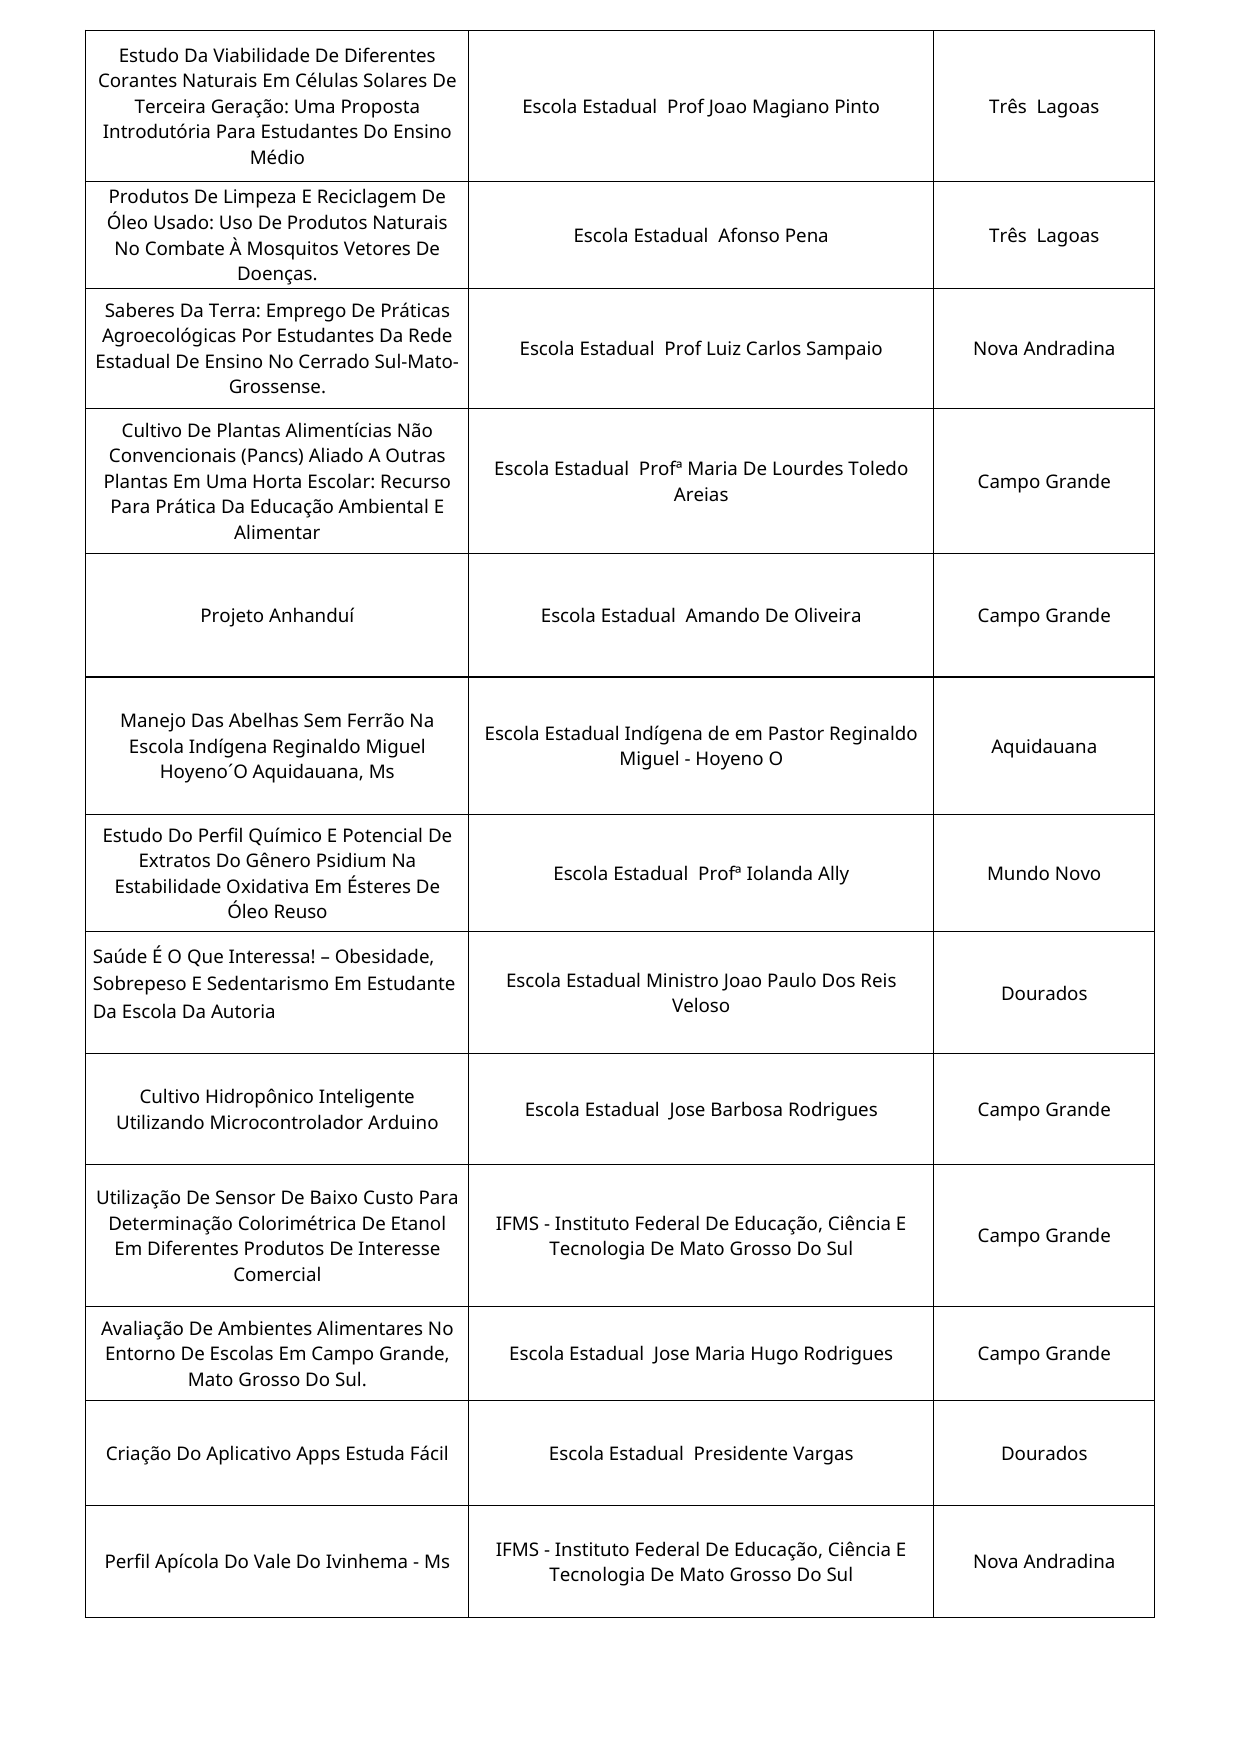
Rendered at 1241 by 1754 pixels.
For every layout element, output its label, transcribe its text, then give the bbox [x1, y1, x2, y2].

table_cell Aquidauana [934, 678, 1154, 814]
table_cell Campo Grande [934, 554, 1154, 676]
table_cell Três Lagoas [934, 182, 1154, 287]
table_cell Escola Estadual Prof Luiz Carlos Sampaio [469, 289, 933, 408]
table_cell Estudo Da Viabilidade De Diferentes Corantes Naturais Em Células Solares De Terceira Geração: Uma Proposta Introdutória Para Estudantes Do Ensino Médio [86, 31, 468, 181]
table_cell Produtos De Limpeza E Reciclagem De Óleo Usado: Uso De Produtos Naturais No Combate À Mosquitos Vetores De Doenças. [86, 182, 468, 287]
table_cell Escola Estadual Jose Barbosa Rodrigues [469, 1054, 933, 1164]
table_cell Criação Do Aplicativo Apps Estuda Fácil [86, 1401, 468, 1504]
table_cell Três Lagoas [934, 31, 1154, 181]
table_cell Estudo Do Perfil Químico E Potencial De Extratos Do Gênero Psidium Na Estabilidade Oxidativa Em Ésteres De Óleo Reuso [86, 815, 468, 931]
table_cell Nova Andradina [934, 1506, 1154, 1617]
table_cell Cultivo Hidropônico Inteligente Utilizando Microcontrolador Arduino [86, 1054, 468, 1164]
table_cell Campo Grande [934, 1307, 1154, 1400]
table_cell Avaliação De Ambientes Alimentares No Entorno De Escolas Em Campo Grande, Mato Grosso Do Sul. [86, 1307, 468, 1400]
table_cell Escola Estadual Presidente Vargas [469, 1401, 933, 1504]
table_cell Cultivo De Plantas Alimentícias Não Convencionais (Pancs) Aliado A Outras Plantas Em Uma Horta Escolar: Recurso Para Prática Da Educação Ambiental E Alimentar [86, 409, 468, 553]
table_cell Saúde É O Que Interessa! – Obesidade, Sobrepeso E Sedentarismo Em Estudante Da Escola Da Autoria [86, 932, 468, 1053]
table_cell Campo Grande [934, 1054, 1154, 1164]
table_cell Campo Grande [934, 409, 1154, 553]
table_cell Escola Estadual Profª Iolanda Ally [469, 815, 933, 931]
table_cell Mundo Novo [934, 815, 1154, 931]
table_cell Manejo Das Abelhas Sem Ferrão Na Escola Indígena Reginaldo Miguel Hoyeno´O Aquidauana, Ms [86, 678, 468, 814]
table_cell Escola Estadual Profª Maria De Lourdes Toledo Areias [469, 409, 933, 553]
table_cell Nova Andradina [934, 289, 1154, 408]
table_cell Dourados [934, 1401, 1154, 1504]
table_cell Dourados [934, 932, 1154, 1053]
table_cell Perfil Apícola Do Vale Do Ivinhema - Ms [86, 1506, 468, 1617]
table_cell Escola Estadual Ministro Joao Paulo Dos Reis Veloso [469, 932, 933, 1053]
table_cell Projeto Anhanduí [86, 554, 468, 676]
table_cell Saberes Da Terra: Emprego De Práticas Agroecológicas Por Estudantes Da Rede Estadual De Ensino No Cerrado Sul-Mato- Grossense. [86, 289, 468, 408]
table_cell IFMS - Instituto Federal De Educação, Ciência E Tecnologia De Mato Grosso Do Sul [469, 1165, 933, 1306]
table_cell Escola Estadual Indígena de em Pastor Reginaldo Miguel - Hoyeno O [469, 678, 933, 814]
table_cell Escola Estadual Amando De Oliveira [469, 554, 933, 676]
table_cell Escola Estadual Prof Joao Magiano Pinto [469, 31, 933, 181]
table_cell Escola Estadual Jose Maria Hugo Rodrigues [469, 1307, 933, 1400]
table_cell Campo Grande [934, 1165, 1154, 1306]
table_cell IFMS - Instituto Federal De Educação, Ciência E Tecnologia De Mato Grosso Do Sul [469, 1506, 933, 1617]
table_cell Utilização De Sensor De Baixo Custo Para Determinação Colorimétrica De Etanol Em Diferentes Produtos De Interesse Comercial [86, 1165, 468, 1306]
table_cell Escola Estadual Afonso Pena [469, 182, 933, 287]
